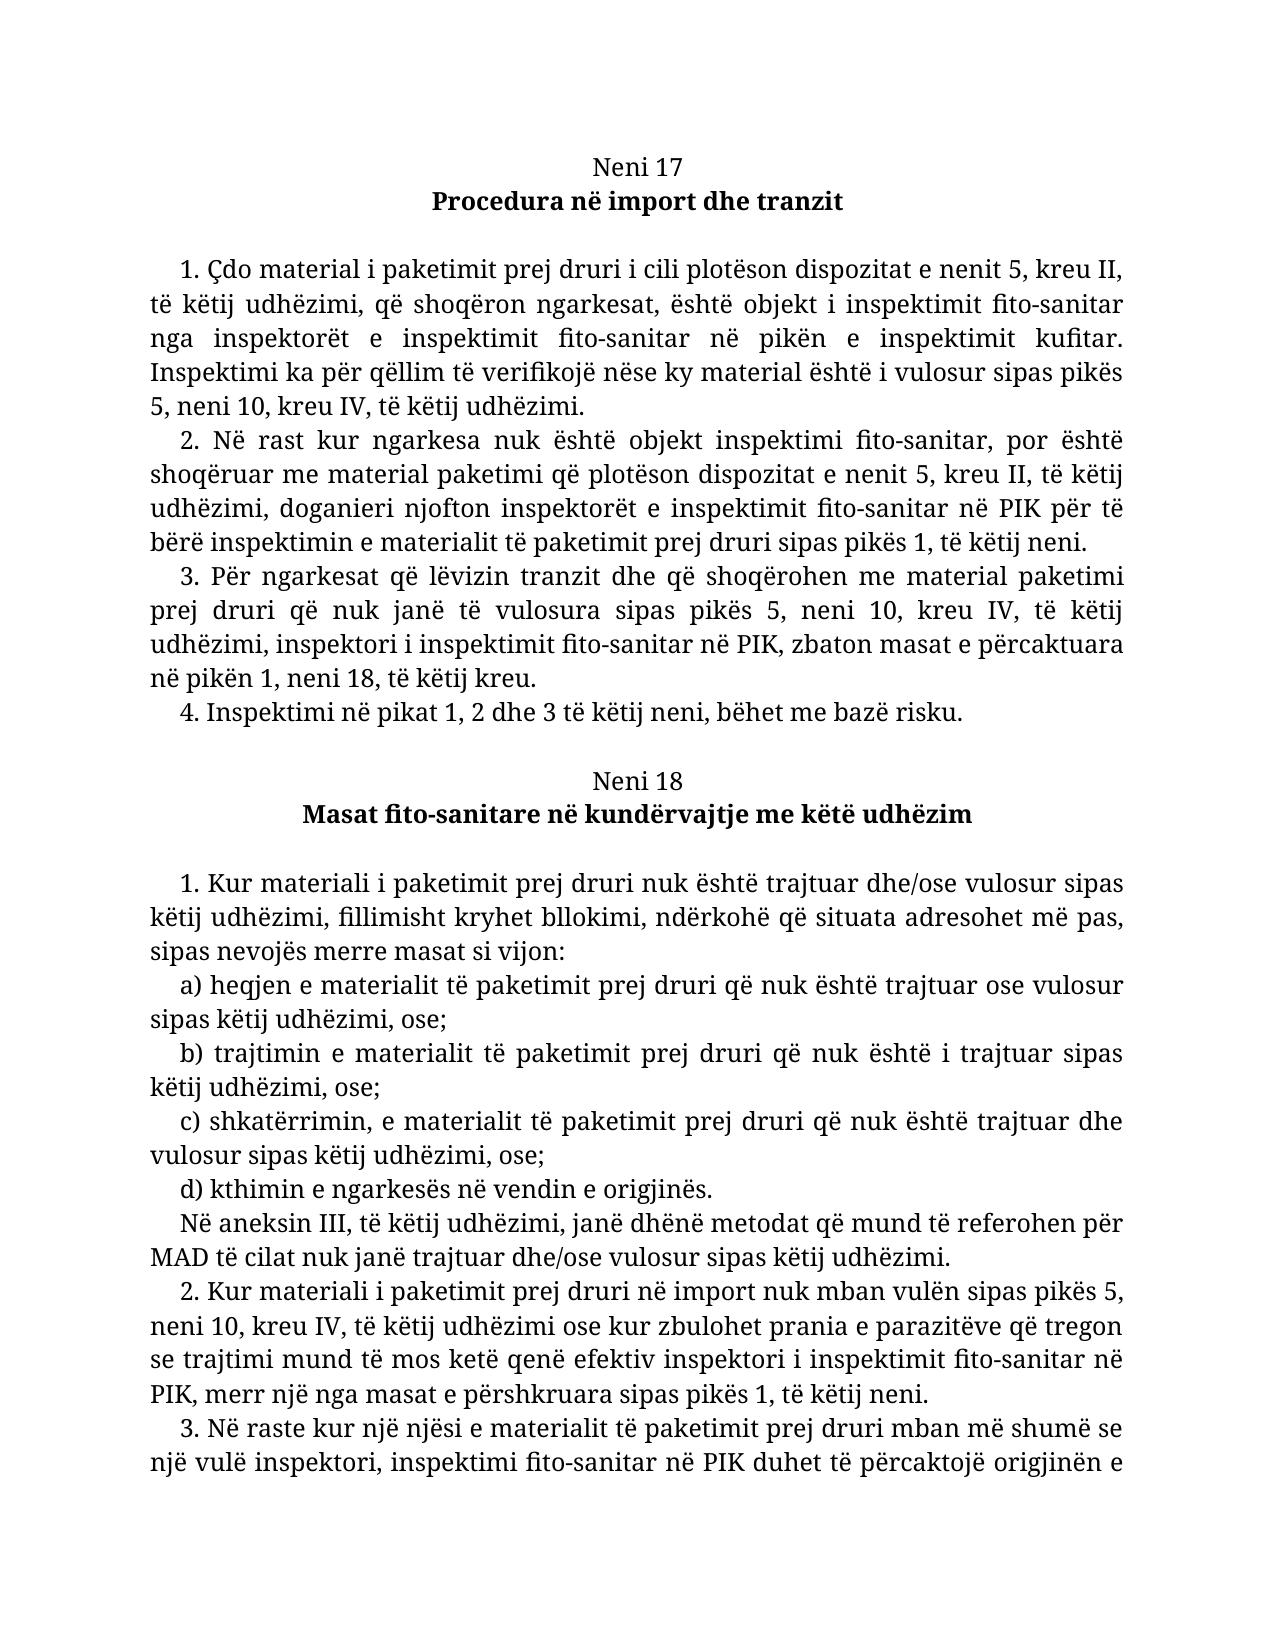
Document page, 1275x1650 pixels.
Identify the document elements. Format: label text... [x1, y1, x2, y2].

text 2. Kur materiali i paketimit prej druri në import nuk mban vulën sipas pikës 5, neni 10, kreu IV, të këtij udhëzimi ose kur zbulohet prania e parazitëve që tregon se trajtimi mund të mos ketë qenë efektiv inspektori i inspektimit fito-sanitar në PIK, merr një nga masat e përshkruara sipas pikës 1, të këtij neni. [150, 1274, 1125, 1410]
text Në aneksin III, të këtij udhëzimi, janë dhënë metodat që mund të referohen për MAD të cilat nuk janë trajtuar dhe/ose vulosur sipas këtij udhëzimi. [150, 1206, 1125, 1274]
text Procedura në import dhe tranzit [150, 184, 1125, 218]
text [150, 1410, 1125, 1478]
text 2. Në rast kur ngarkesa nuk është objekt inspektimi fito-sanitar, por është shoqëruar me material paketimi që plotëson dispozitat e nenit 5, kreu II, të këtij udhëzimi, doganieri njofton inspektorët e inspektimit fito-sanitar në PIK për të bërë inspektimin e materialit të paketimit prej druri sipas pikës 1, të këtij neni. [150, 422, 1125, 559]
text 3. Për ngarkesat që lëvizin tranzit dhe që shoqërohen me material paketimi prej druri që nuk janë të vulosura sipas pikës 5, neni 10, kreu IV, të këtij udhëzimi, inspektori i inspektimit fito-sanitar në PIK, zbaton masat e përcaktuara në pikën 1, neni 18, të këtij kreu. [150, 559, 1125, 695]
text 1. Çdo material i paketimit prej druri i cili plotëson dispozitat e nenit 5, kreu II, të këtij udhëzimi, që shoqëron ngarkesat, është objekt i inspektimit fito-sanitar nga inspektorët e inspektimit fito-sanitar në pikën e inspektimit kufitar. Inspektimi ka për qëllim të verifikojë nëse ky material është i vulosur sipas pikës 5, neni 10, kreu IV, të këtij udhëzimi. [150, 252, 1125, 422]
text 4. Inspektimi në pikat 1, 2 dhe 3 të këtij neni, bëhet me bazë risku. [150, 695, 1125, 729]
text c) shkatërrimin, e materialit të paketimit prej druri që nuk është trajtuar dhe vulosur sipas këtij udhëzimi, ose; [150, 1104, 1125, 1172]
text d) kthimin e ngarkesës në vendin e origjinës. [150, 1172, 1125, 1206]
text Neni 17 [150, 150, 1125, 184]
text 1. Kur materiali i paketimit prej druri nuk është trajtuar dhe/ose vulosur sipas këtij udhëzimi, fillimisht kryhet bllokimi, ndërkohë që situata adresohet më pas, sipas nevojës merre masat si vijon: [150, 865, 1125, 967]
text a) heqjen e materialit të paketimit prej druri që nuk është trajtuar ose vulosur sipas këtij udhëzimi, ose; [150, 967, 1125, 1036]
text b) trajtimin e materialit të paketimit prej druri që nuk është i trajtuar sipas këtij udhëzimi, ose; [150, 1036, 1125, 1104]
text Masat fito-sanitare në kundërvajtje me këtë udhëzim [150, 797, 1125, 831]
text Neni 18 [150, 763, 1125, 797]
